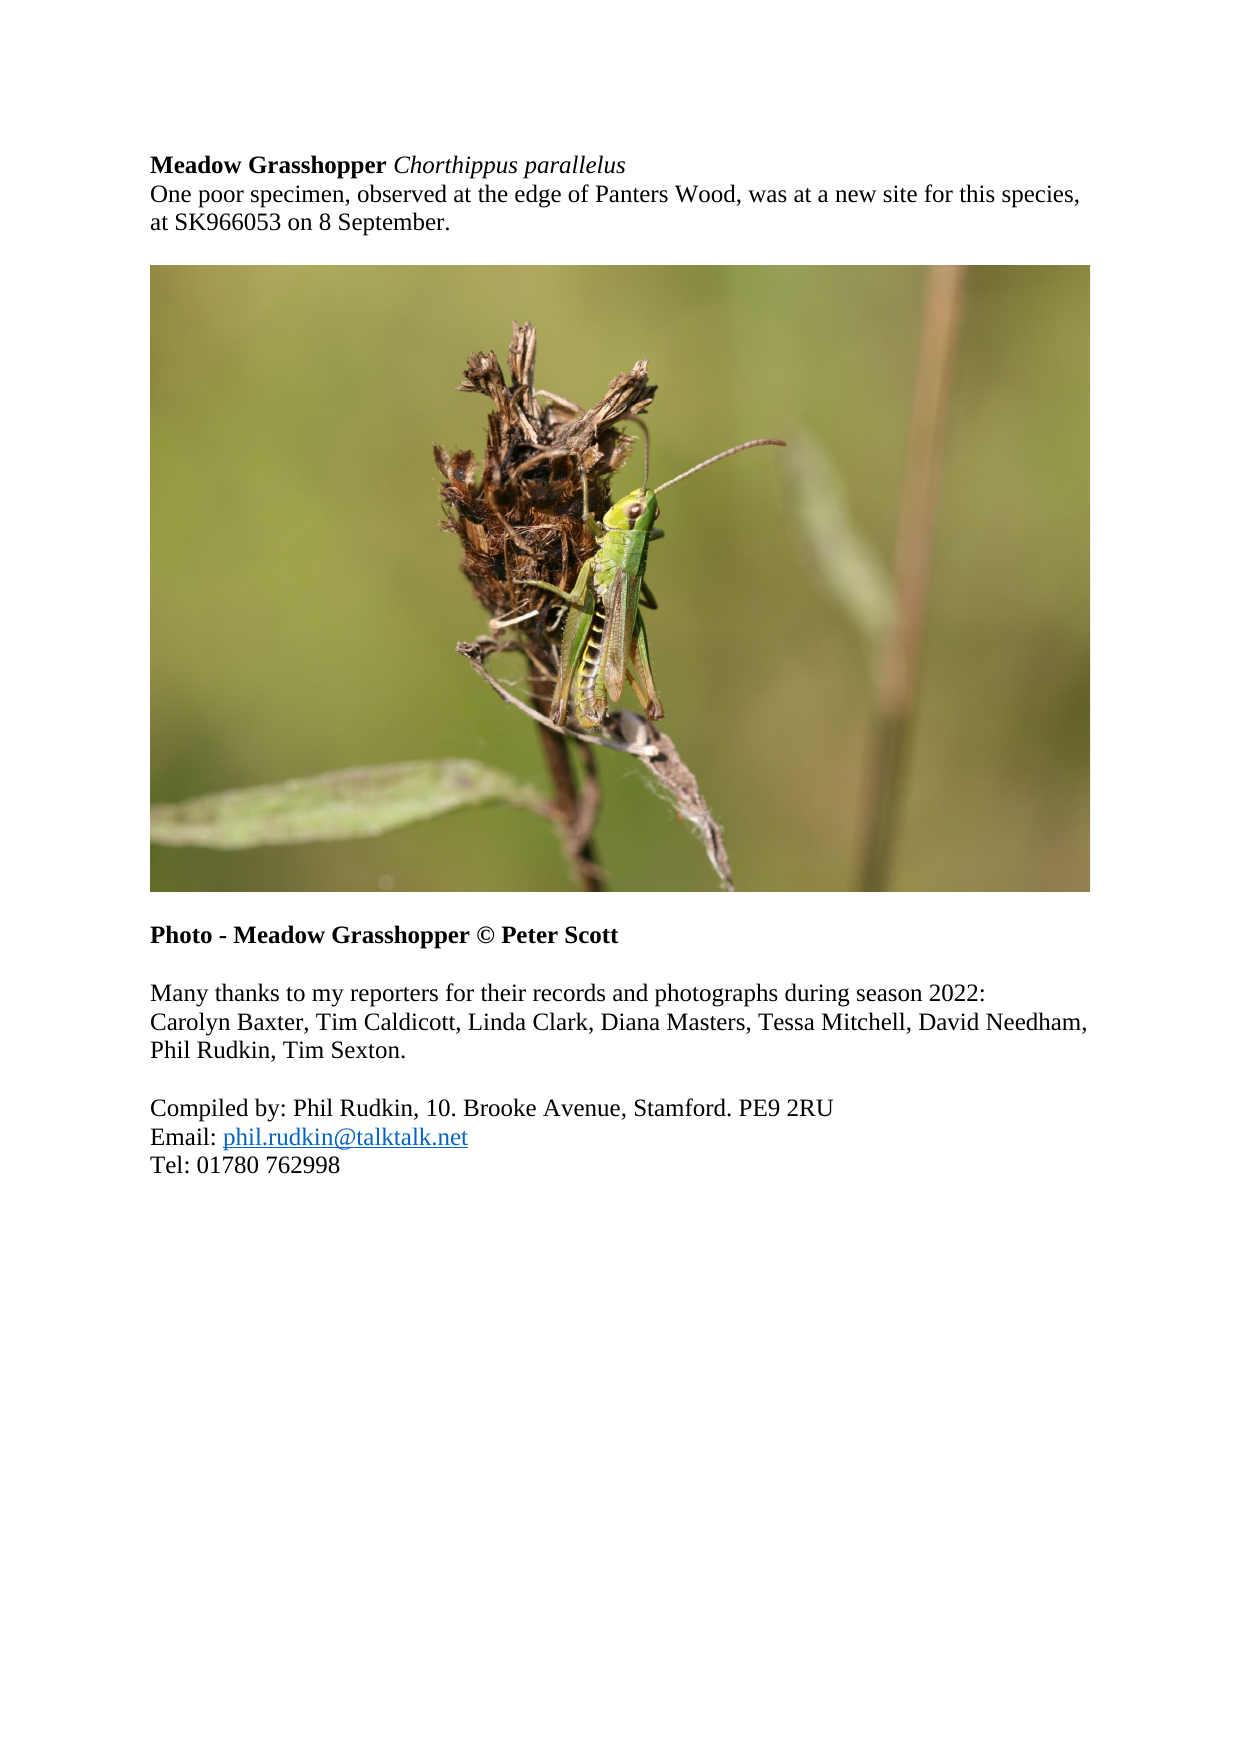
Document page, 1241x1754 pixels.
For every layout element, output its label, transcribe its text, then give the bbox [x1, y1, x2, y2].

picture [150, 265, 1091, 892]
text One poor specimen, observed at the edge of Panters Wood, was at a new site for this species, at SK966053 on 8 September. [150, 179, 1090, 236]
text Compiled by: Phil Rudkin, 10. Brooke Avenue, Stamford. PE9 2RU [150, 1093, 1090, 1122]
text Photo - Meadow Grasshopper © Peter Scott [150, 921, 1090, 949]
text Many thanks to my reporters for their records and photographs during season 2022: [150, 978, 1090, 1007]
text Meadow Grasshopper Chorthippus parallelus [150, 150, 1090, 179]
text Tel: 01780 762998 [150, 1151, 1090, 1179]
text Carolyn Baxter, Tim Caldicott, Linda Clark, Diana Masters, Tessa Mitchell, David Needham, [150, 1007, 1090, 1036]
text Email: phil.rudkin@talktalk.net [150, 1122, 1090, 1151]
text Phil Rudkin, Tim Sexton. [150, 1036, 1090, 1064]
